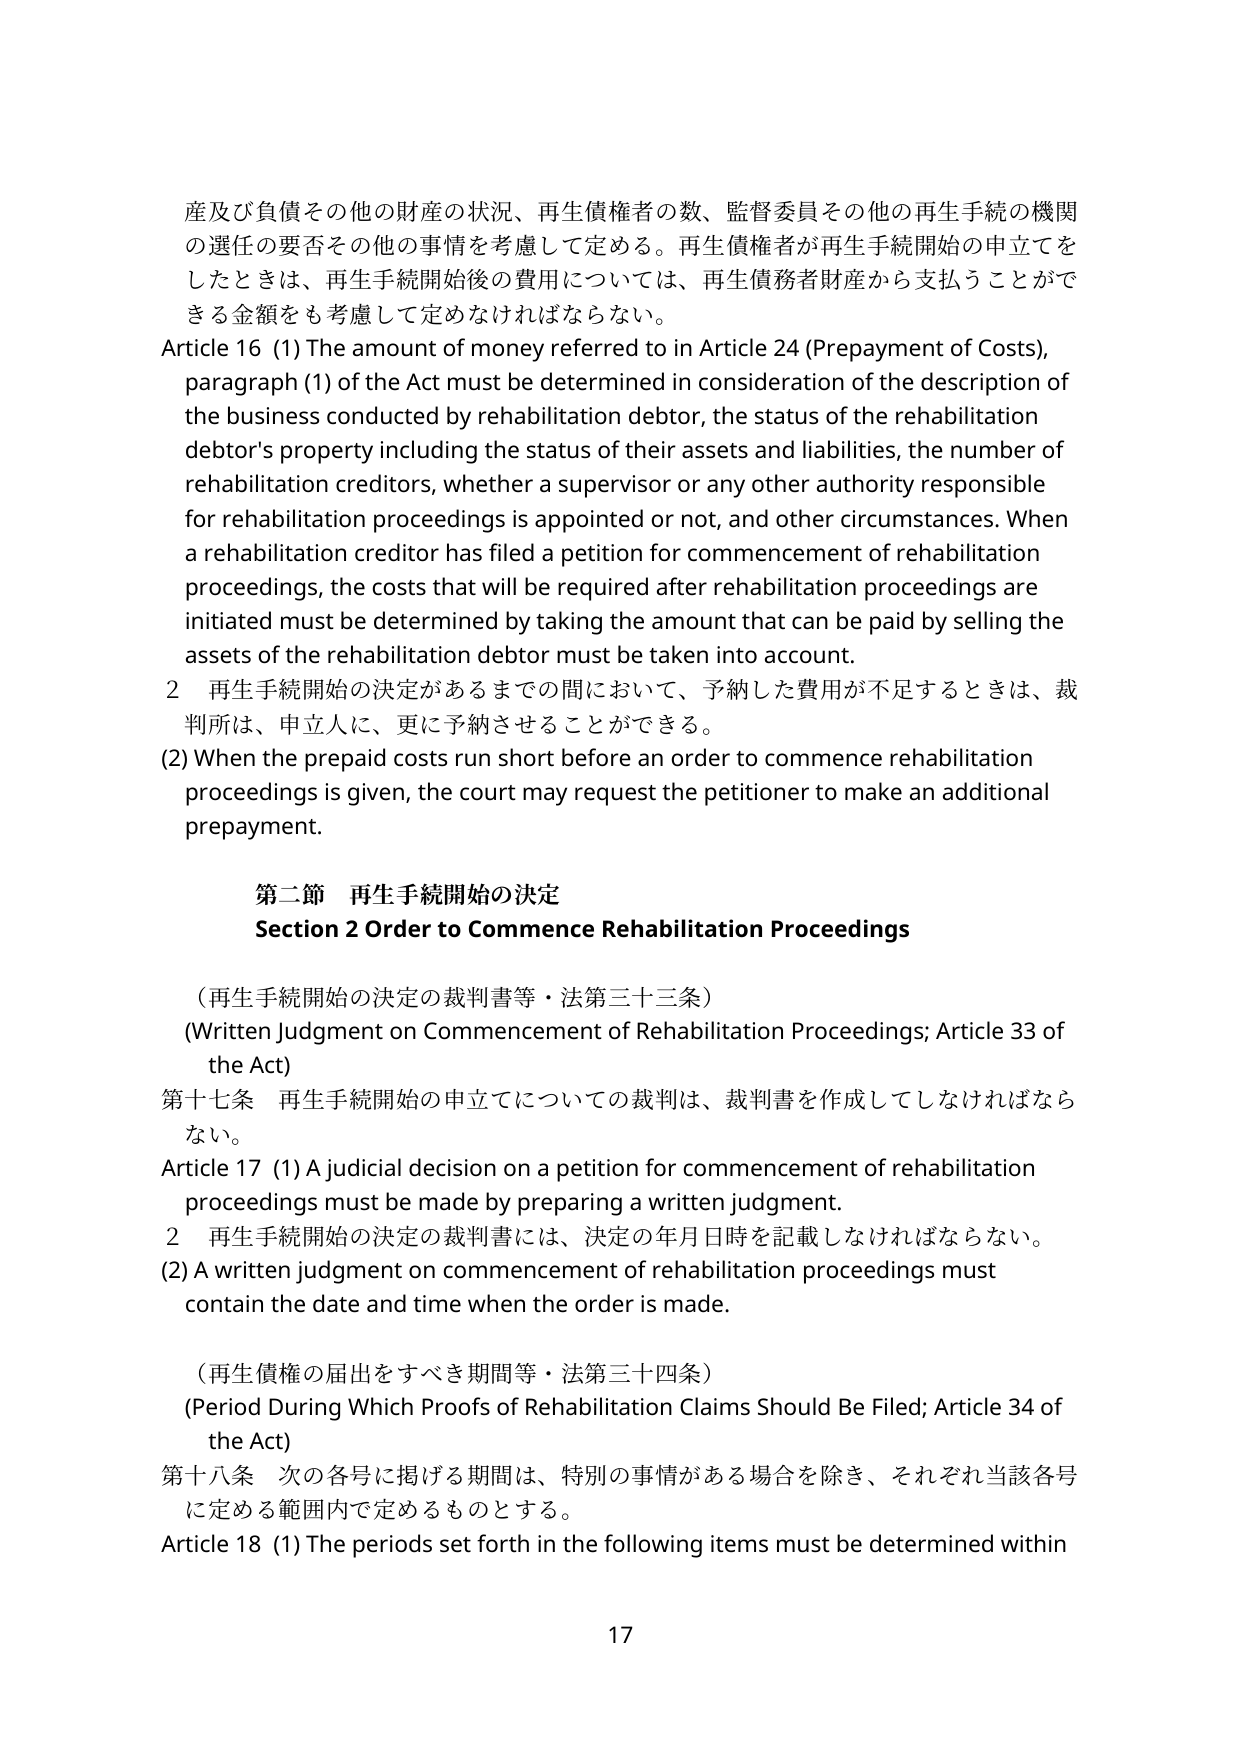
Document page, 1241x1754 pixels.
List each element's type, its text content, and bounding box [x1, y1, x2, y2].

text (2) When the prepaid costs run short before an order to commence rehabilitation proceedings is given, the court may request the petitioner to make an additional prepayment. [161, 740, 1079, 843]
text (2) A written judgment on commencement of rehabilitation proceedings must contain the date and time when the order is made. [161, 1253, 1079, 1321]
text （再生債権の届出をすべき期間等・法第三十四条） [184, 1355, 1079, 1389]
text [161, 1526, 1079, 1560]
text （再生手続開始の決定の裁判書等・法第三十三条） [184, 979, 1079, 1014]
text Section 2 Order to Commence Rehabilitation Proceedings [253, 911, 1079, 945]
text (Period During Which Proofs of Rehabilitation Claims Should Be Filed; Article 34 of the Act) [184, 1389, 1079, 1458]
text ２ 再生手続開始の決定があるまでの間において、予納した費用が不足するときは、裁判所は、申立人に、更に予納させることができる。 [161, 672, 1079, 740]
text (Written Judgment on Commencement of Rehabilitation Proceedings; Article 33 of the Act) [184, 1014, 1079, 1082]
text 第十七条 再生手続開始の申立てについての裁判は、裁判書を作成してしなければならない。 [161, 1082, 1079, 1150]
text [161, 194, 1079, 330]
text 第二節 再生手続開始の決定 [253, 877, 1079, 911]
text Article 17 (1) A judicial decision on a petition for commencement of rehabilitation proceedings must be made by preparing a written judgment. [161, 1150, 1079, 1219]
text Article 16 (1) The amount of money referred to in Article 24 (Prepayment of Costs), paragraph (1) of the Act must be determined in consideration of the description of the business conducted by rehabilitation debtor, the status of the rehabilitation debtor's property including the status of their assets and liabilities, the number of rehabilitation creditors, whether a supervisor or any other authority responsible for rehabilitation proceedings is appointed or not, and other circumstances. When a rehabilitation creditor has filed a petition for commencement of rehabilitation proceedings, the costs that will be required after rehabilitation proceedings are initiated must be determined by taking the amount that can be paid by selling the assets of the rehabilitation debtor must be taken into account. [161, 330, 1079, 672]
text 第十八条 次の各号に掲げる期間は、特別の事情がある場合を除き、それぞれ当該各号に定める範囲内で定めるものとする。 [161, 1458, 1079, 1526]
text ２ 再生手続開始の決定の裁判書には、決定の年月日時を記載しなければならない。 [161, 1219, 1079, 1253]
